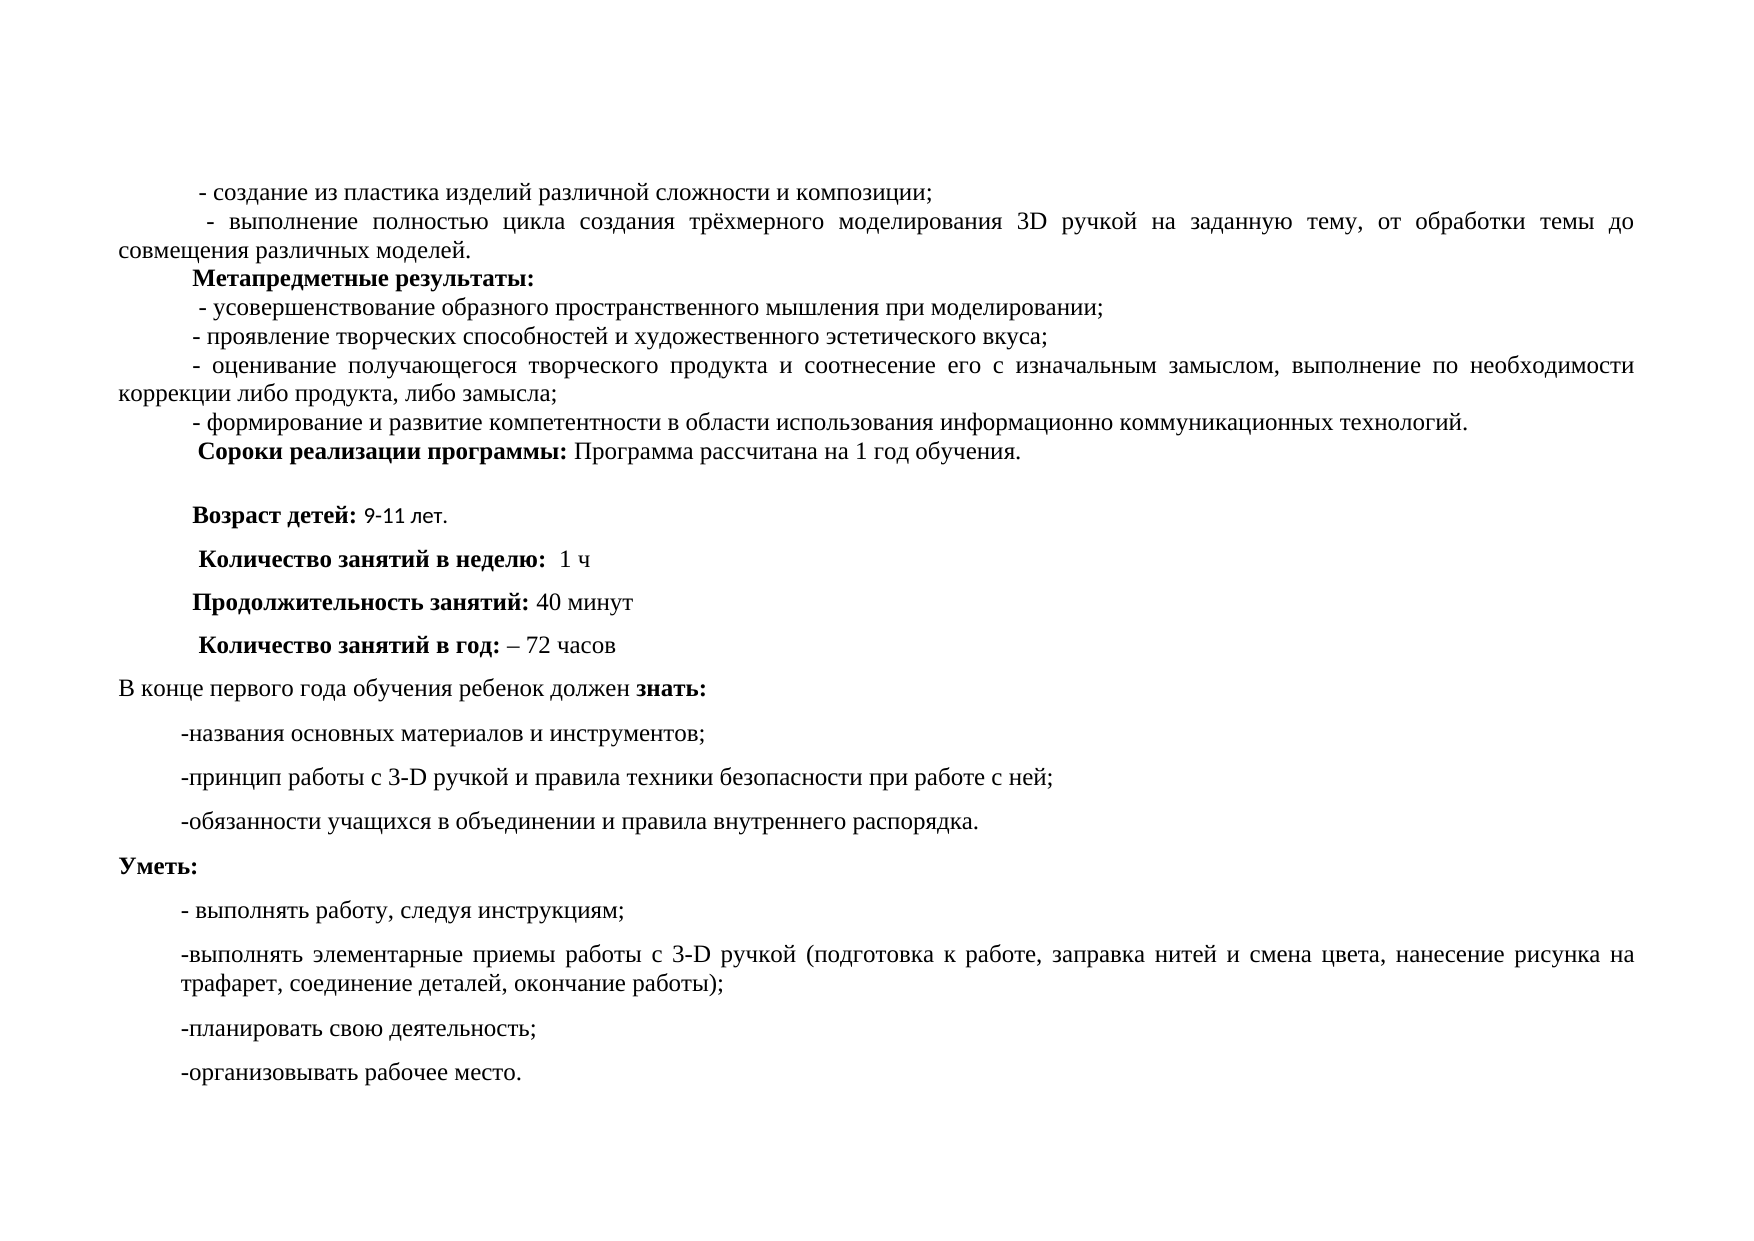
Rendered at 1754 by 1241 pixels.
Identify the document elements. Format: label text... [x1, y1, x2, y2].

text - выполнять работу, следуя инструкциям; [181, 895, 1636, 924]
text -принцип работы с 3-D ручкой и правила техники безопасности при работе с ней; [181, 762, 1636, 791]
text Метапредметные результаты: [118, 263, 1636, 292]
text -названия основных материалов и инструментов; [181, 718, 1636, 746]
text -планировать свою деятельность; [181, 1013, 1636, 1041]
text -организовывать рабочее место. [181, 1057, 1636, 1086]
text Количество занятий в неделю: 1 ч [118, 544, 1636, 573]
text Продолжительность занятий: 40 минут [118, 587, 1636, 616]
text Возраст детей: 9-11 лет. [118, 500, 1636, 529]
text - формирование и развитие компетентности в области использования информационно коммуникационных технологий. [118, 407, 1636, 436]
text Количество занятий в год: – 72 часов [118, 630, 1636, 659]
text - оценивание получающегося творческого продукта и соотнесение его с изначальным замыслом, выполнение по необходимости коррекции либо продукта, либо замысла; [118, 350, 1636, 407]
text - усовершенствование образного пространственного мышления при моделировании; [118, 292, 1636, 321]
text Сороки реализации программы: Программа рассчитана на 1 год обучения. [118, 436, 1636, 465]
text В конце первого года обучения ребенок должен знать: [118, 673, 1636, 702]
text -выполнять элементарные приемы работы с 3-D ручкой (подготовка к работе, заправка нитей и смена цвета, нанесение рисунка на трафарет, соединение деталей, окончание работы); [181, 939, 1636, 997]
text - выполнение полностью цикла создания трёхмерного моделирования 3D ручкой на заданную тему, от обработки темы до совмещения различных моделей. [118, 206, 1636, 263]
text - проявление творческих способностей и художественного эстетического вкуса; [118, 321, 1636, 350]
text - создание из пластика изделий различной сложности и композиции; [118, 177, 1636, 206]
text Уметь: [118, 851, 1636, 879]
text -обязанности учащихся в объединении и правила внутреннего распорядка. [181, 806, 1636, 835]
